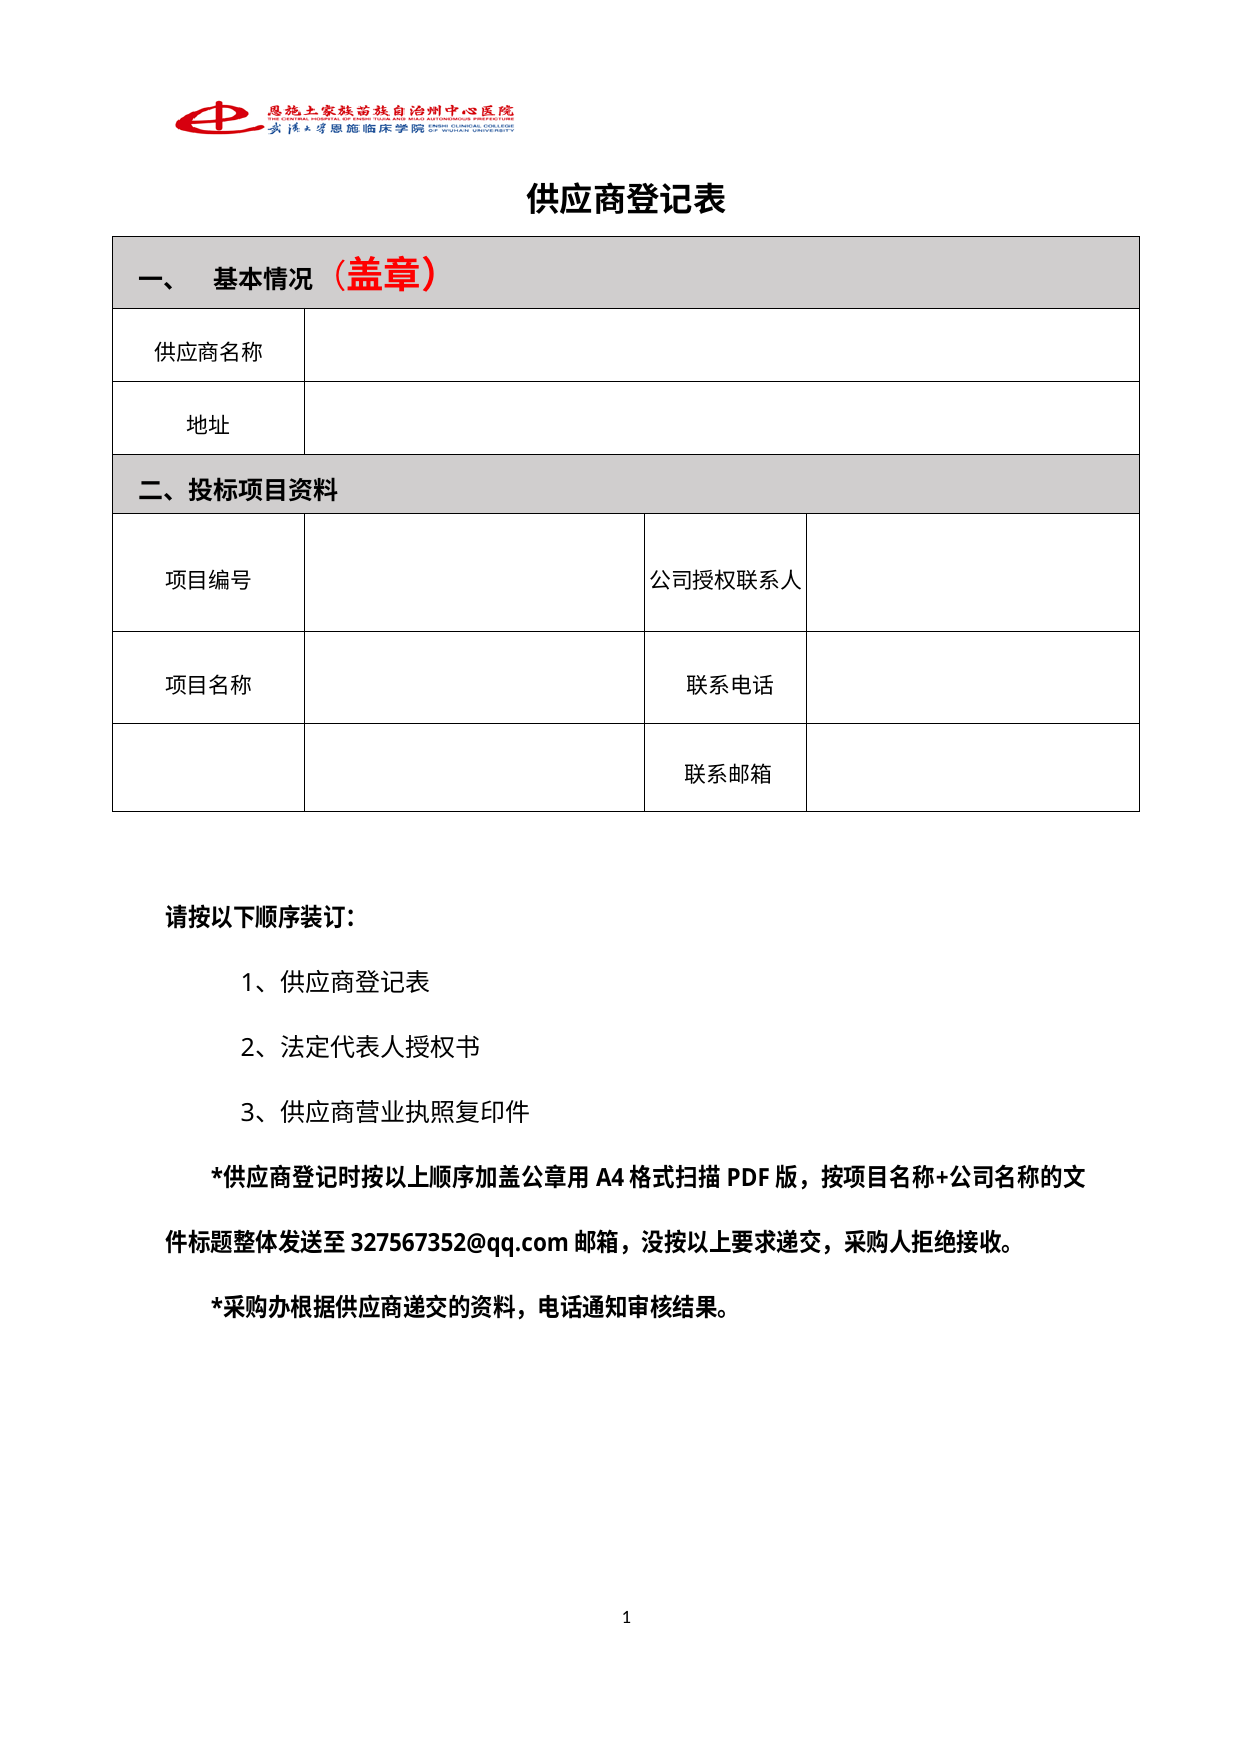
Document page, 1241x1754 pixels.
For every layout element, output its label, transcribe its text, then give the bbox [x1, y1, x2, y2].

table_cell [807, 724, 1139, 811]
table_cell 项目编号 [113, 514, 304, 631]
table_header 供应商登记表 [113, 0, 1139, 236]
list 供应商登记表 [165, 948, 1087, 1013]
text 请按以下顺序装订： [165, 883, 1087, 948]
table_cell [305, 382, 1139, 454]
table_cell [305, 309, 1139, 381]
list 2、法定代表人授权书 [165, 1013, 1087, 1078]
table_cell 项目名称 [113, 632, 304, 723]
table_cell [305, 724, 644, 811]
table_cell 公司授权联系人 [645, 514, 806, 631]
table_cell 地址 [113, 382, 304, 454]
table_cell 联系电话 [645, 632, 806, 723]
table_cell [305, 632, 644, 723]
table_cell 供应商名称 [113, 309, 304, 381]
table_cell [807, 514, 1139, 631]
table_cell [113, 724, 304, 811]
table_cell [305, 514, 644, 631]
text 3、供应商营业执照复印件 [165, 1078, 1087, 1143]
text *供应商登记时按以上顺序加盖公章用A4格式扫描PDF版，按项目名称+公司名称的文件标题整体发送至327567352@qq.com邮箱，没按以上要求递交，采购人拒绝接收。 [165, 1143, 1087, 1273]
table_cell 联系邮箱 [645, 724, 806, 811]
table_cell [807, 632, 1139, 723]
table_cell 二、投标项目资料 [113, 455, 1139, 513]
table_cell 基本情况（盖章） [113, 237, 1139, 308]
text *采购办根据供应商递交的资料，电话通知审核结果。 [165, 1273, 1087, 1338]
